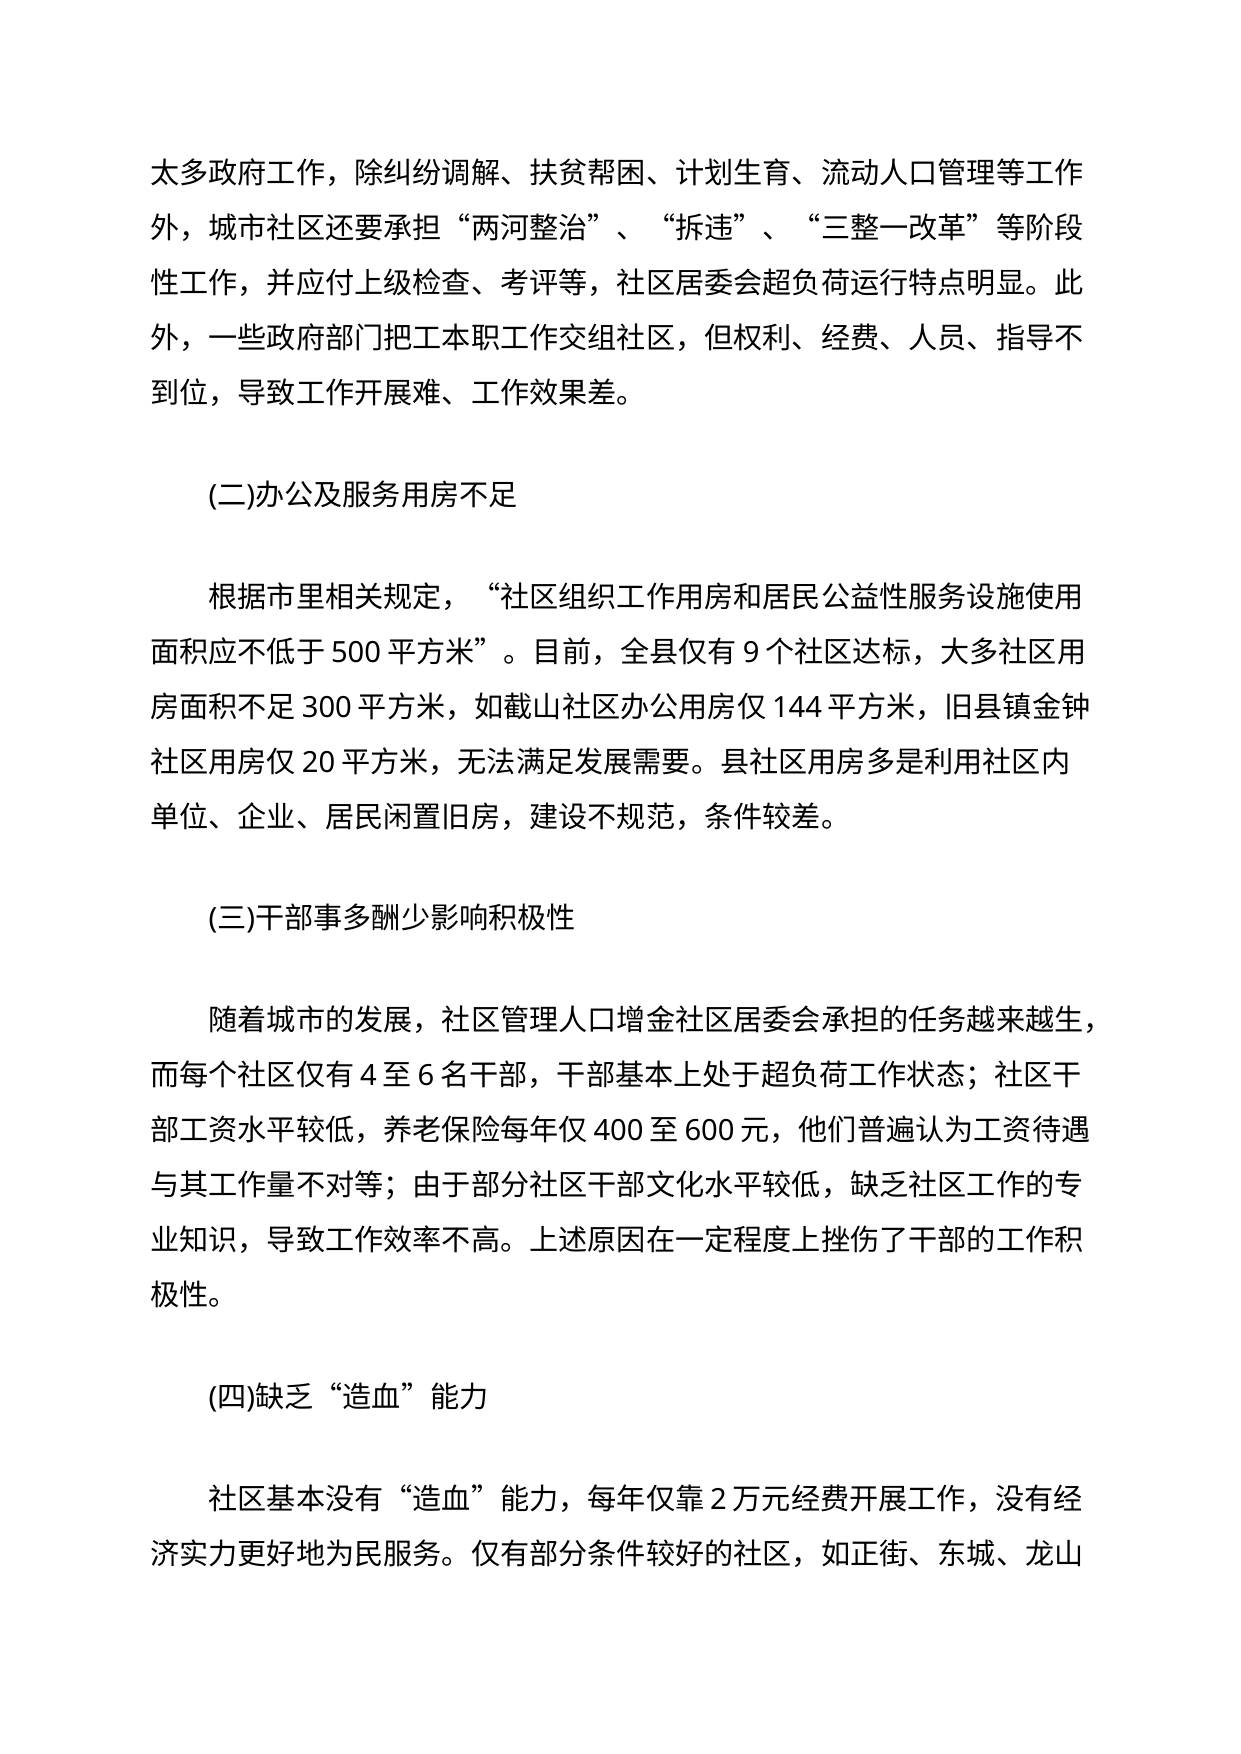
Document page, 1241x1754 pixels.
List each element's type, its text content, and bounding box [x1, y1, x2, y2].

text (三)干部事多酬少影响积极性 [150, 895, 1090, 937]
text 随着城市的发展，社区管理人口增金社区居委会承担的任务越来越生，而每个社区仅有4至6名干部，干部基本上处于超负荷工作状态；社区干部工资水平较低，养老保险每年仅400至600元，他们普遍认为工资待遇与其工作量不对等；由于部分社区干部文化水平较低，缺乏社区工作的专业知识，导致工作效率不高。上述原因在一定程度上挫伤了干部的工作积极性。 [150, 997, 1090, 1314]
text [150, 150, 1090, 412]
text 根据市里相关规定，“社区组织工作用房和居民公益性服务设施使用面积应不低于500平方米”。目前，全县仅有9个社区达标，大多社区用房面积不足300平方米，如截山社区办公用房仅144平方米，旧县镇金钟社区用房仅20平方米，无法满足发展需要。县社区用房多是利用社区内单位、企业、居民闲置旧房，建设不规范，条件较差。 [150, 573, 1090, 836]
text (四)缺乏“造血”能力 [150, 1373, 1090, 1416]
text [150, 1475, 1090, 1573]
text (二)办公及服务用房不足 [150, 471, 1090, 514]
